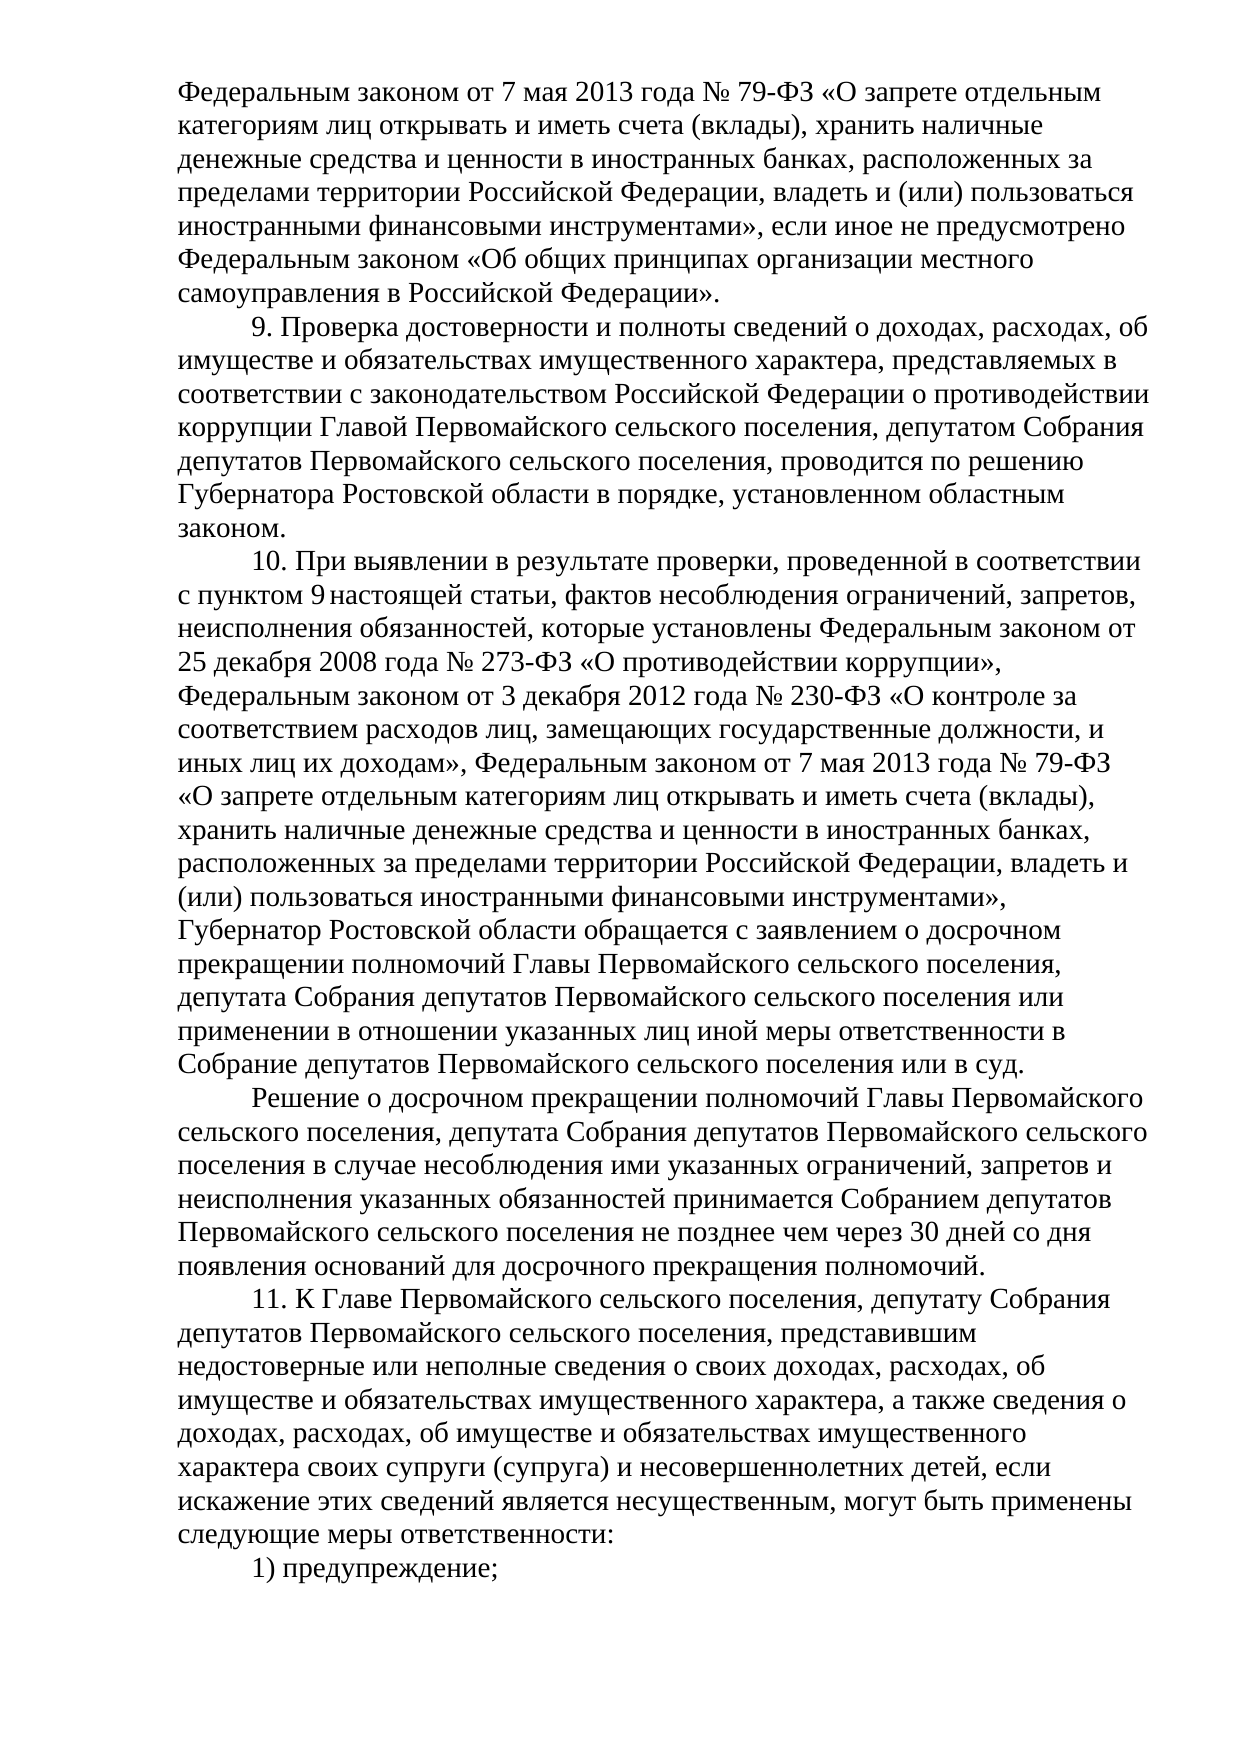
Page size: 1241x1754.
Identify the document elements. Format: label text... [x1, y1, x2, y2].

text 1) предупреждение; [177, 1550, 1152, 1583]
text 9. Проверка достоверности и полноты сведений о доходах, расходах, об имуществе и обязательствах имущественного характера, представляемых в соответствии с законодательством Российской Федерации о противодействии коррупции Главой Первомайского сельского поселения, депутатом Собрания депутатов Первомайского сельского поселения, проводится по решению Губернатора Ростовской области в порядке, установленном областным законом. [177, 309, 1152, 543]
text 11. К Главе Первомайского сельского поселения, депутату Собрания депутатов Первомайского сельского поселения, представившим недостоверные или неполные сведения о своих доходах, расходах, об имуществе и обязательствах имущественного характера, а также сведения о доходах, расходах, об имуществе и обязательствах имущественного характера своих супруги (супруга) и несовершеннолетних детей, если искажение этих сведений является несущественным, могут быть применены следующие меры ответственности: [177, 1281, 1152, 1550]
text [177, 74, 1152, 309]
text Решение о досрочном прекращении полномочий Главы Первомайского сельского поселения, депутата Собрания депутатов Первомайского сельского поселения в случае несоблюдения ими указанных ограничений, запретов и неисполнения указанных обязанностей принимается Собранием депутатов Первомайского сельского поселения не позднее чем через 30 дней со дня появления оснований для досрочного прекращения полномочий. [177, 1080, 1152, 1281]
text 10. При выявлении в результате проверки, проведенной в соответствии с пунктом 9 настоящей статьи, фактов несоблюдения ограничений, запретов, неисполнения обязанностей, которые установлены Федеральным законом от 25 декабря 2008 года № 273-ФЗ «О противодействии коррупции», Федеральным законом от 3 декабря 2012 года № 230-ФЗ «О контроле за соответствием расходов лиц, замещающих государственные должности, и иных лиц их доходам», Федеральным законом от 7 мая 2013 года № 79-ФЗ «О запрете отдельным категориям лиц открывать и иметь счета (вклады), хранить наличные денежные средства и ценности в иностранных банках, расположенных за пределами территории Российской Федерации, владеть и (или) пользоваться иностранными финансовыми инструментами», Губернатор Ростовской области обращается с заявлением о досрочном прекращении полномочий Главы Первомайского сельского поселения, депутата Собрания депутатов Первомайского сельского поселения или применении в отношении указанных лиц иной меры ответственности в Собрание депутатов Первомайского сельского поселения или в суд. [177, 543, 1152, 1080]
